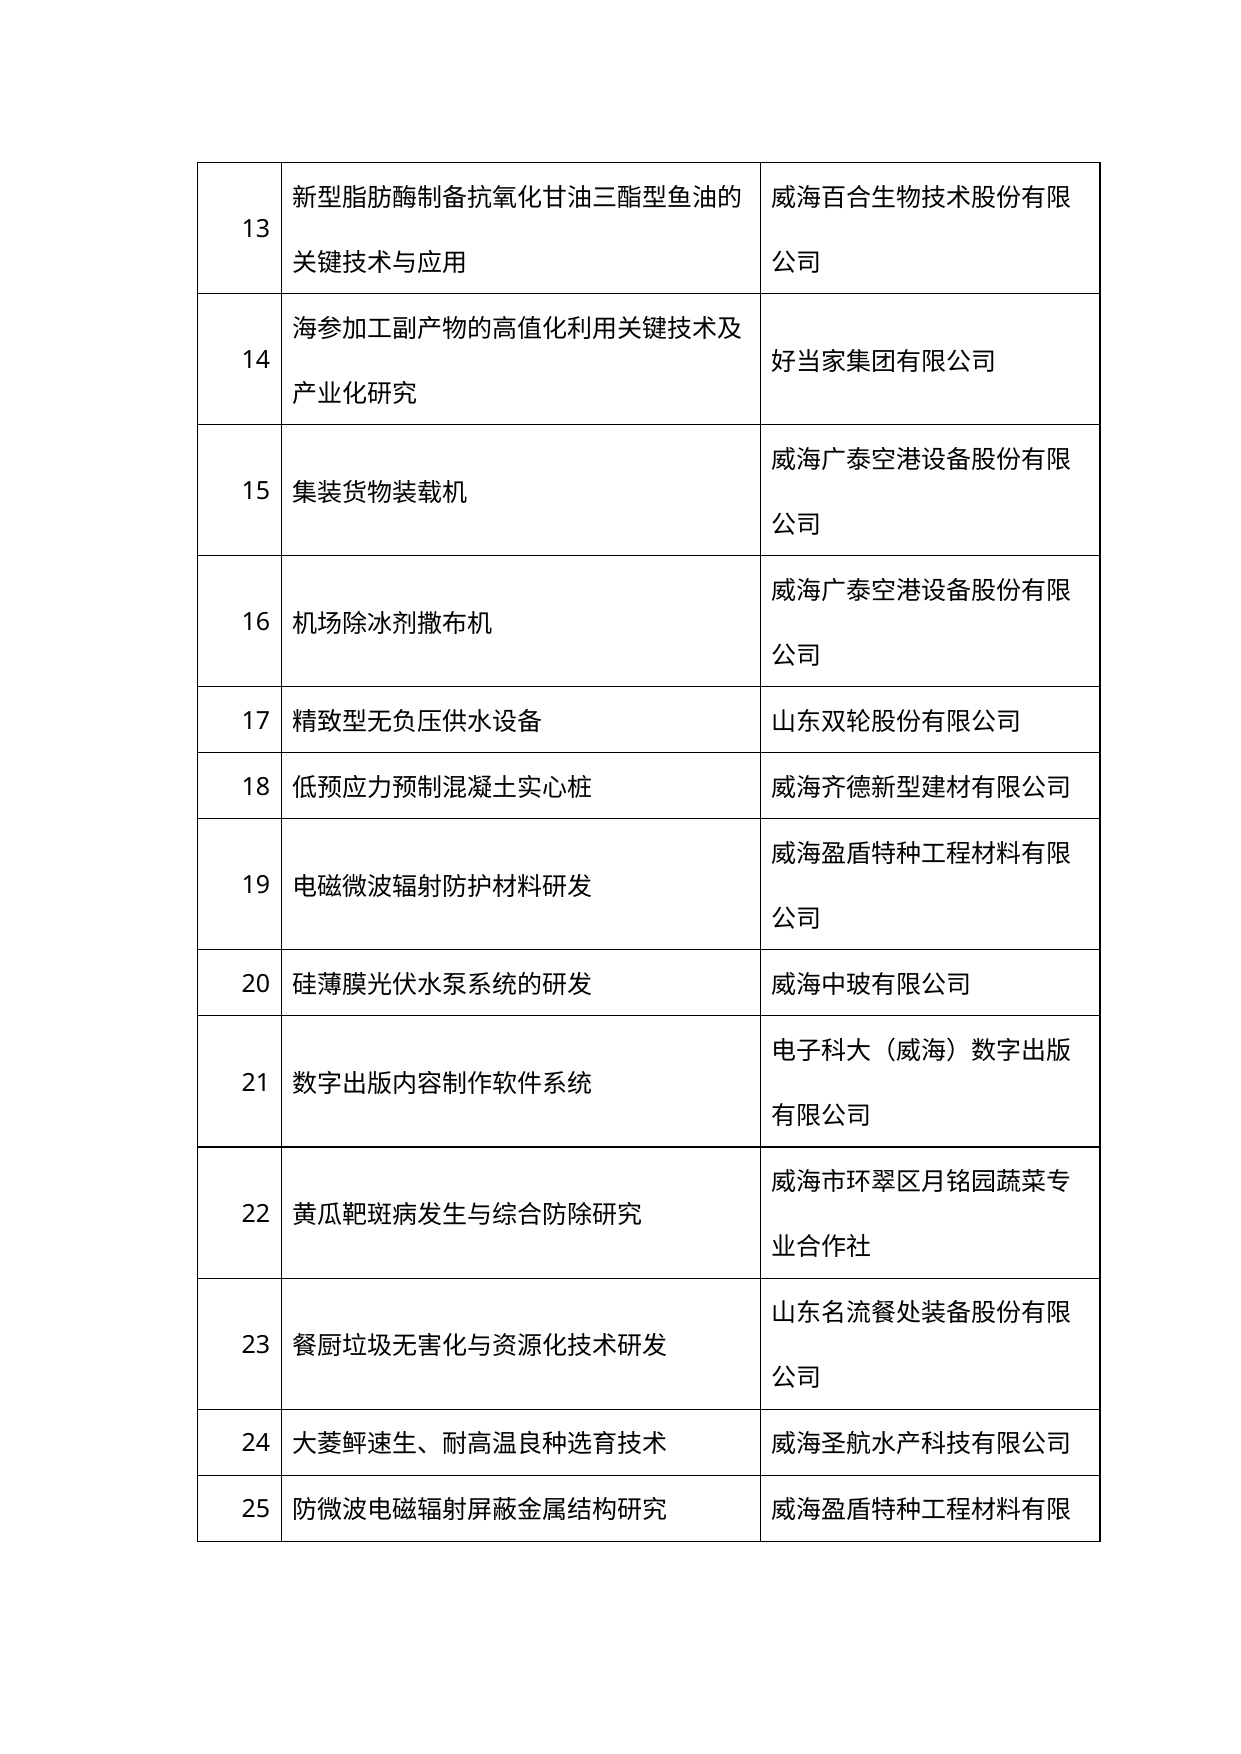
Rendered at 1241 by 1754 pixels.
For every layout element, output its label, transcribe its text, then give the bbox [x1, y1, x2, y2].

table_cell 威海中玻有限公司 [761, 950, 1099, 1015]
table_cell 精致型无负压供水设备 [282, 687, 760, 752]
table_cell 威海广泰空港设备股份有限公司 [761, 425, 1099, 555]
table_cell 16 [198, 556, 281, 686]
table_cell 威海齐德新型建材有限公司 [761, 753, 1099, 818]
table_cell 17 [198, 687, 281, 752]
table_cell 大菱鲆速生、耐高温良种选育技术 [282, 1410, 760, 1474]
table_cell 新型脂肪酶制备抗氧化甘油三酯型鱼油的关键技术与应用 [282, 163, 760, 293]
table_cell 山东名流餐处装备股份有限公司 [761, 1279, 1099, 1408]
table_cell 18 [198, 753, 281, 818]
table_cell 25 [198, 1476, 281, 1541]
table_cell 24 [198, 1410, 281, 1474]
table_cell 19 [198, 819, 281, 949]
table_cell 22 [198, 1148, 281, 1277]
table_cell 好当家集团有限公司 [761, 294, 1099, 424]
table_cell 21 [198, 1016, 281, 1146]
table_cell 23 [198, 1279, 281, 1408]
table_cell 15 [198, 425, 281, 555]
table_cell 山东双轮股份有限公司 [761, 687, 1099, 752]
table_cell 威海盈盾特种工程材料有限公司 [761, 819, 1099, 949]
table_cell 海参加工副产物的高值化利用关键技术及产业化研究 [282, 294, 760, 424]
table_cell 硅薄膜光伏水泵系统的研发 [282, 950, 760, 1015]
table_cell 20 [198, 950, 281, 1015]
table_cell 机场除冰剂撒布机 [282, 556, 760, 686]
table_cell 威海盈盾特种工程材料有限公司 [761, 1476, 1099, 1541]
table_cell 防微波电磁辐射屏蔽金属结构研究 [282, 1476, 760, 1541]
table_cell 威海圣航水产科技有限公司 [761, 1410, 1099, 1474]
table_cell 数字出版内容制作软件系统 [282, 1016, 760, 1146]
table_cell 威海市环翠区月铭园蔬菜专业合作社 [761, 1148, 1099, 1277]
table_cell 低预应力预制混凝土实心桩 [282, 753, 760, 818]
table_cell 14 [198, 294, 281, 424]
table_cell 黄瓜靶斑病发生与综合防除研究 [282, 1148, 760, 1277]
table_cell 电磁微波辐射防护材料研发 [282, 819, 760, 949]
table_cell 集装货物装载机 [282, 425, 760, 555]
table_cell 餐厨垃圾无害化与资源化技术研发 [282, 1279, 760, 1408]
table_cell 威海百合生物技术股份有限公司 [761, 163, 1099, 293]
table_cell 13 [198, 163, 281, 293]
table_cell 电子科大（威海）数字出版有限公司 [761, 1016, 1099, 1146]
table_cell 威海广泰空港设备股份有限公司 [761, 556, 1099, 686]
